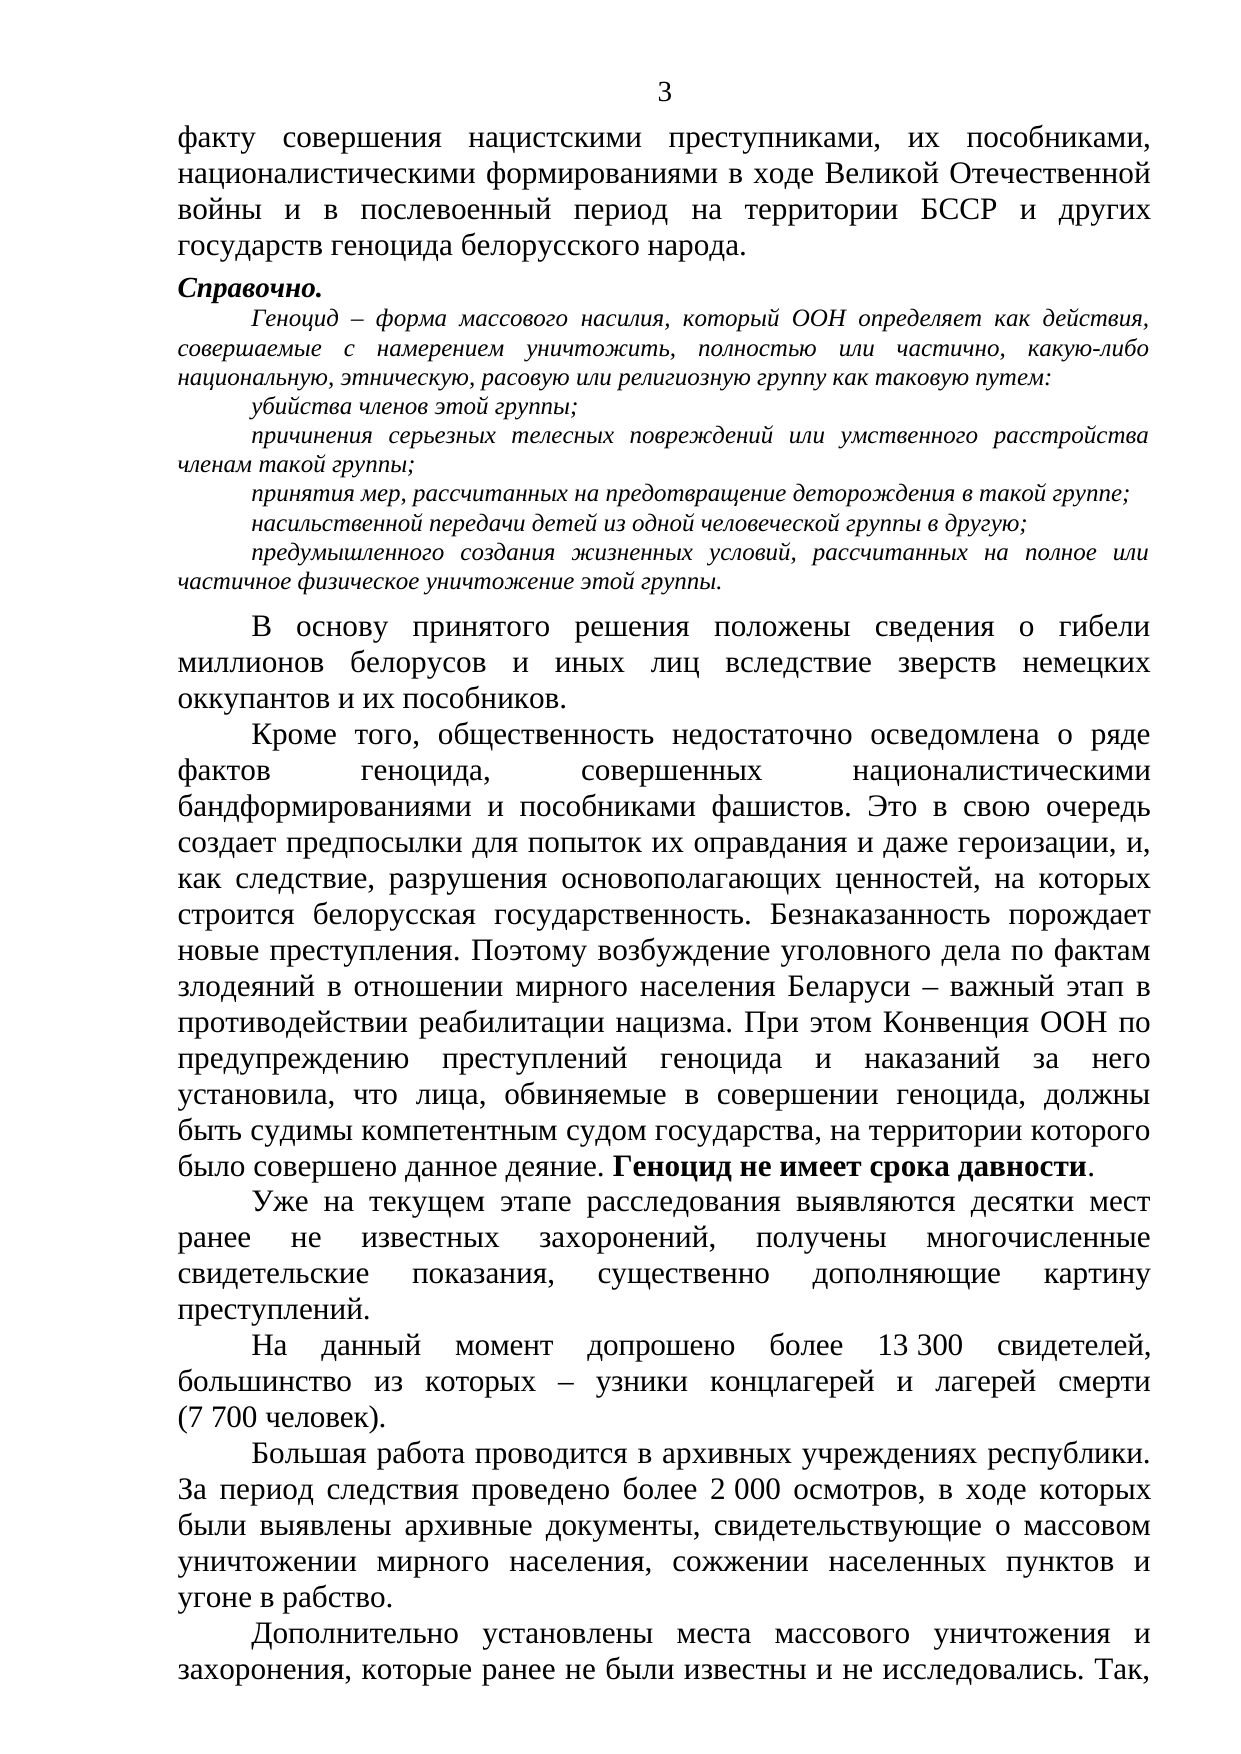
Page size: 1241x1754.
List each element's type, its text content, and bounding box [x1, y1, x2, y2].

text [177, 118, 1152, 262]
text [177, 1614, 1152, 1686]
text насильственной передачи детей из одной человеческой группы в другую; [177, 508, 1152, 537]
text На данный момент допрошено более 13 300 свидетелей, большинство из которых – узники концлагерей и лагерей смерти (7 700 человек). [177, 1326, 1152, 1434]
text В основу принятого решения положены сведения о гибели миллионов белорусов и иных лиц вследствие зверств немецких оккупантов и их пособников. [177, 608, 1152, 716]
text принятия мер, рассчитанных на предотвращение деторождения в такой группе; [177, 478, 1152, 508]
text Большая работа проводится в архивных учреждениях республики. За период следствия проведено более 2 000 осмотров, в ходе которых были выявлены архивные документы, свидетельствующие о массовом уничтожении мирного населения, сожжении населенных пунктов и угоне в рабство. [177, 1434, 1152, 1614]
text Уже на текущем этапе расследования выявляются десятки мест ранее не известных захоронений, получены многочисленные свидетельские показания, существенно дополняющие картину преступлений. [177, 1183, 1152, 1326]
text Кроме того, общественность недостаточно осведомлена о ряде фактов геноцида, совершенных националистическими бандформированиями и пособниками фашистов. Это в свою очередь создает предпосылки для попыток их оправдания и даже героизации, и, как следствие, разрушения основополагающих ценностей, на которых строится белорусская государственность. Безнаказанность порождает новые преступления. Поэтому возбуждение уголовного дела по фактам злодеяний в отношении мирного населения Беларуси – важный этап в противодействии реабилитации нацизма. При этом Конвенция ООН по предупреждению преступлений геноцида и наказаний за него установила, что лица, обвиняемые в совершении геноцида, должны быть судимы компетентным судом государства, на территории которого было совершено данное деяние. Геноцид не имеет срока давности. [177, 716, 1152, 1183]
text Геноцид – форма массового насилия, который ООН определяет как действия, совершаемые с намерением уничтожить, полностью или частично, какую-либо национальную, этническую, расовую или религиозную группу как таковую путем: [177, 303, 1152, 391]
text Справочно. [177, 274, 1152, 303]
text убийства членов этой группы; [177, 391, 1152, 420]
text причинения серьезных телесных повреждений или умственного расстройства членам такой группы; [177, 420, 1152, 478]
text предумышленного создания жизненных условий, рассчитанных на полное или частичное физическое уничтожение этой группы. [177, 537, 1152, 595]
